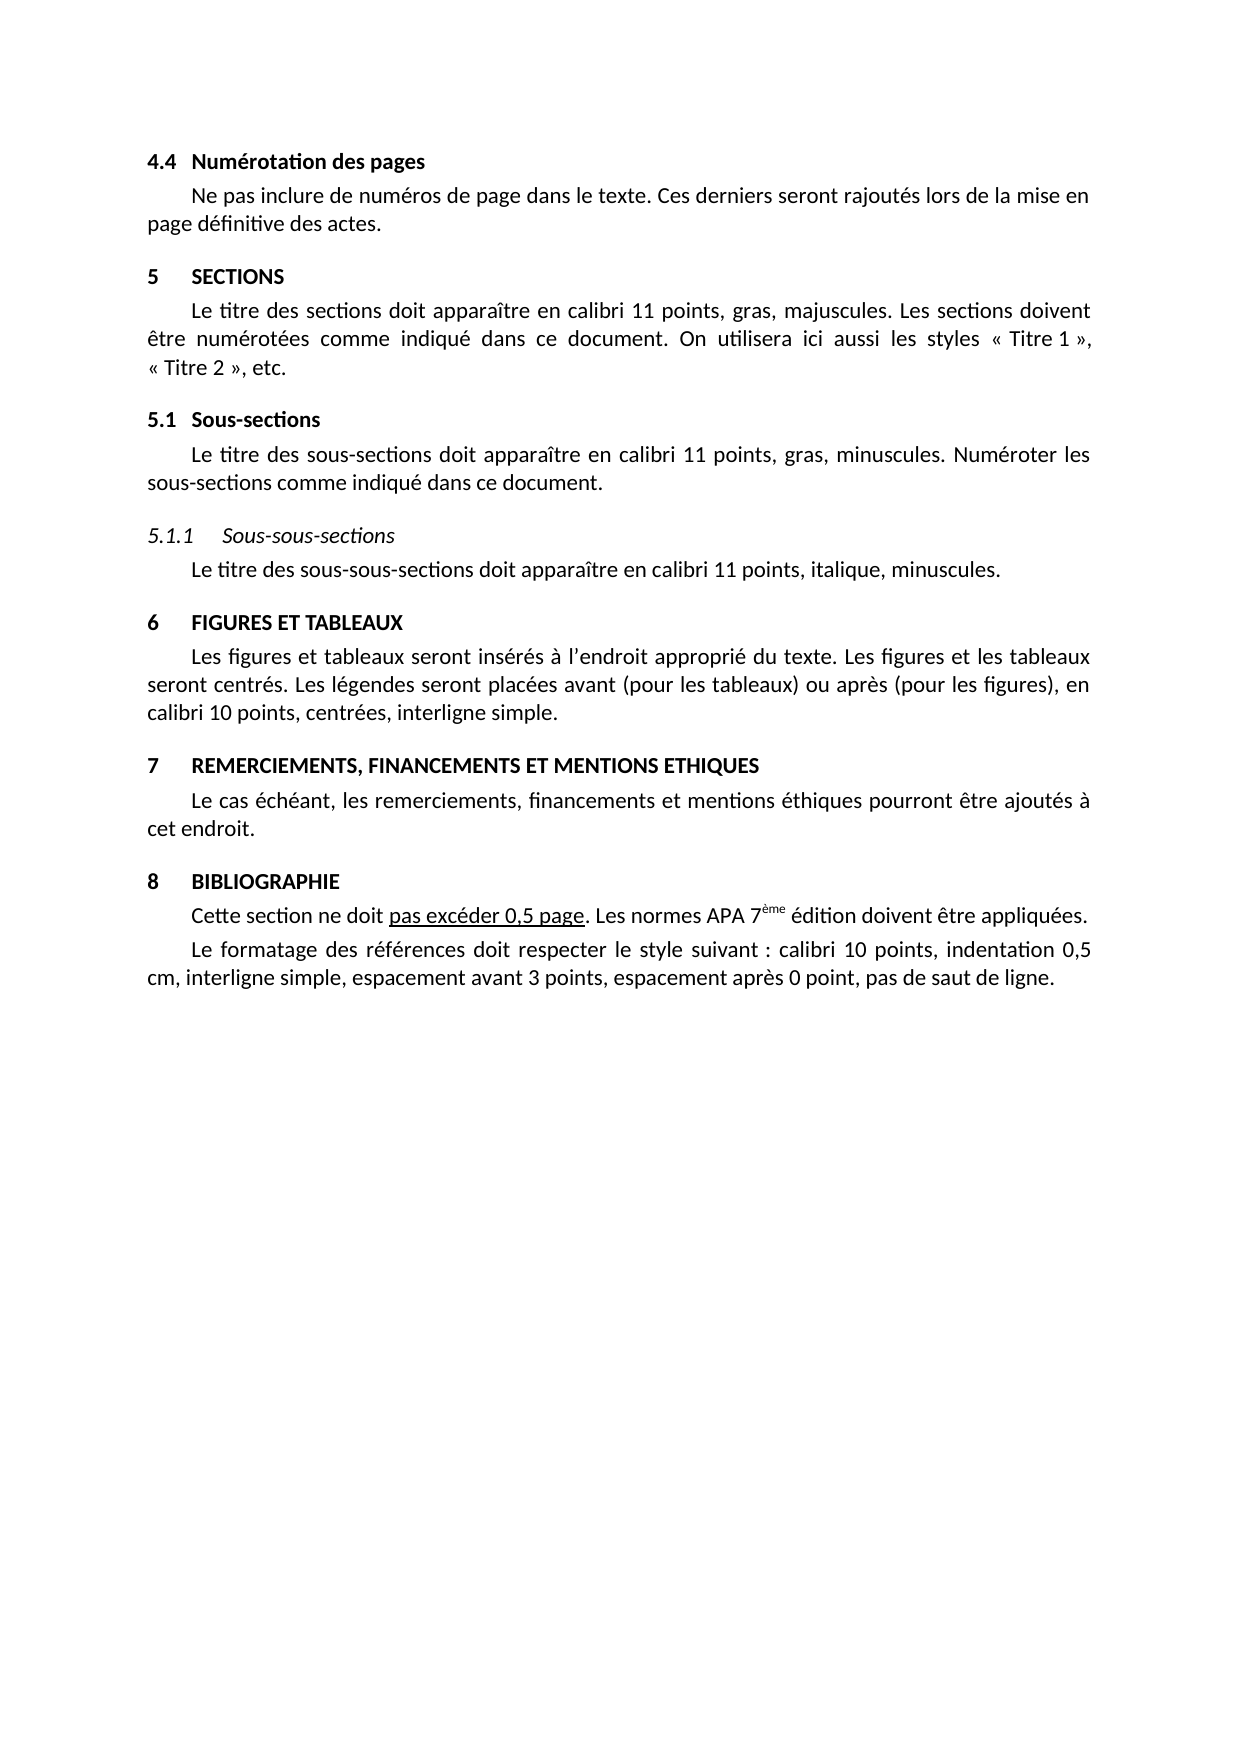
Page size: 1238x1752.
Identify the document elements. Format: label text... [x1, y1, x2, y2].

text Les figures et tableaux seront insérés à l’endroit approprié du texte. Les figures et les tableaux seront centrés. Les légendes seront placées avant (pour les tableaux) ou après (pour les figures), en calibri 10 points, centrées, interligne simple. [147, 642, 1092, 727]
subtitle Sous-sections [147, 406, 1091, 434]
subtitle Numérotation des pages [147, 147, 1091, 175]
subtitle FIGURES ET TABLEAUX [147, 608, 1091, 636]
text Le cas échéant, les remerciements, financements et mentions éthiques pourront être ajoutés à cet endroit. [147, 786, 1092, 842]
subtitle BIBLIOGRAPHIE [147, 867, 1091, 895]
subtitle REMERCIEMENTS, FINANCEMENTS ET MENTIONS ETHIQUES [147, 752, 1091, 779]
text Cette section ne doit pas excéder 0,5 page. Les normes APA 7ème édition doivent être appliquées. [147, 901, 1092, 929]
text Le titre des sections doit apparaître en calibri 11 points, gras, majuscules. Les sections doivent être numérotées comme indiqué dans ce document. On utilisera ici aussi les styles « Titre 1 », « Titre 2 », etc. [147, 297, 1092, 381]
text Ne pas inclure de numéros de page dans le texte. Ces derniers seront rajoutés lors de la mise en page définitive des actes. [147, 181, 1092, 237]
subtitle SECTIONS [147, 262, 1091, 290]
text Le titre des sous-sections doit apparaître en calibri 11 points, gras, minuscules. Numéroter les sous-sections comme indiqué dans ce document. [147, 440, 1092, 496]
subtitle Sous-sous-sections [147, 521, 1091, 549]
text Le titre des sous-sous-sections doit apparaître en calibri 11 points, italique, minuscules. [147, 555, 1092, 583]
text Le formatage des références doit respecter le style suivant : calibri 10 points, indentation 0,5 cm, interligne simple, espacement avant 3 points, espacement après 0 point, pas de saut de ligne. [147, 935, 1092, 991]
